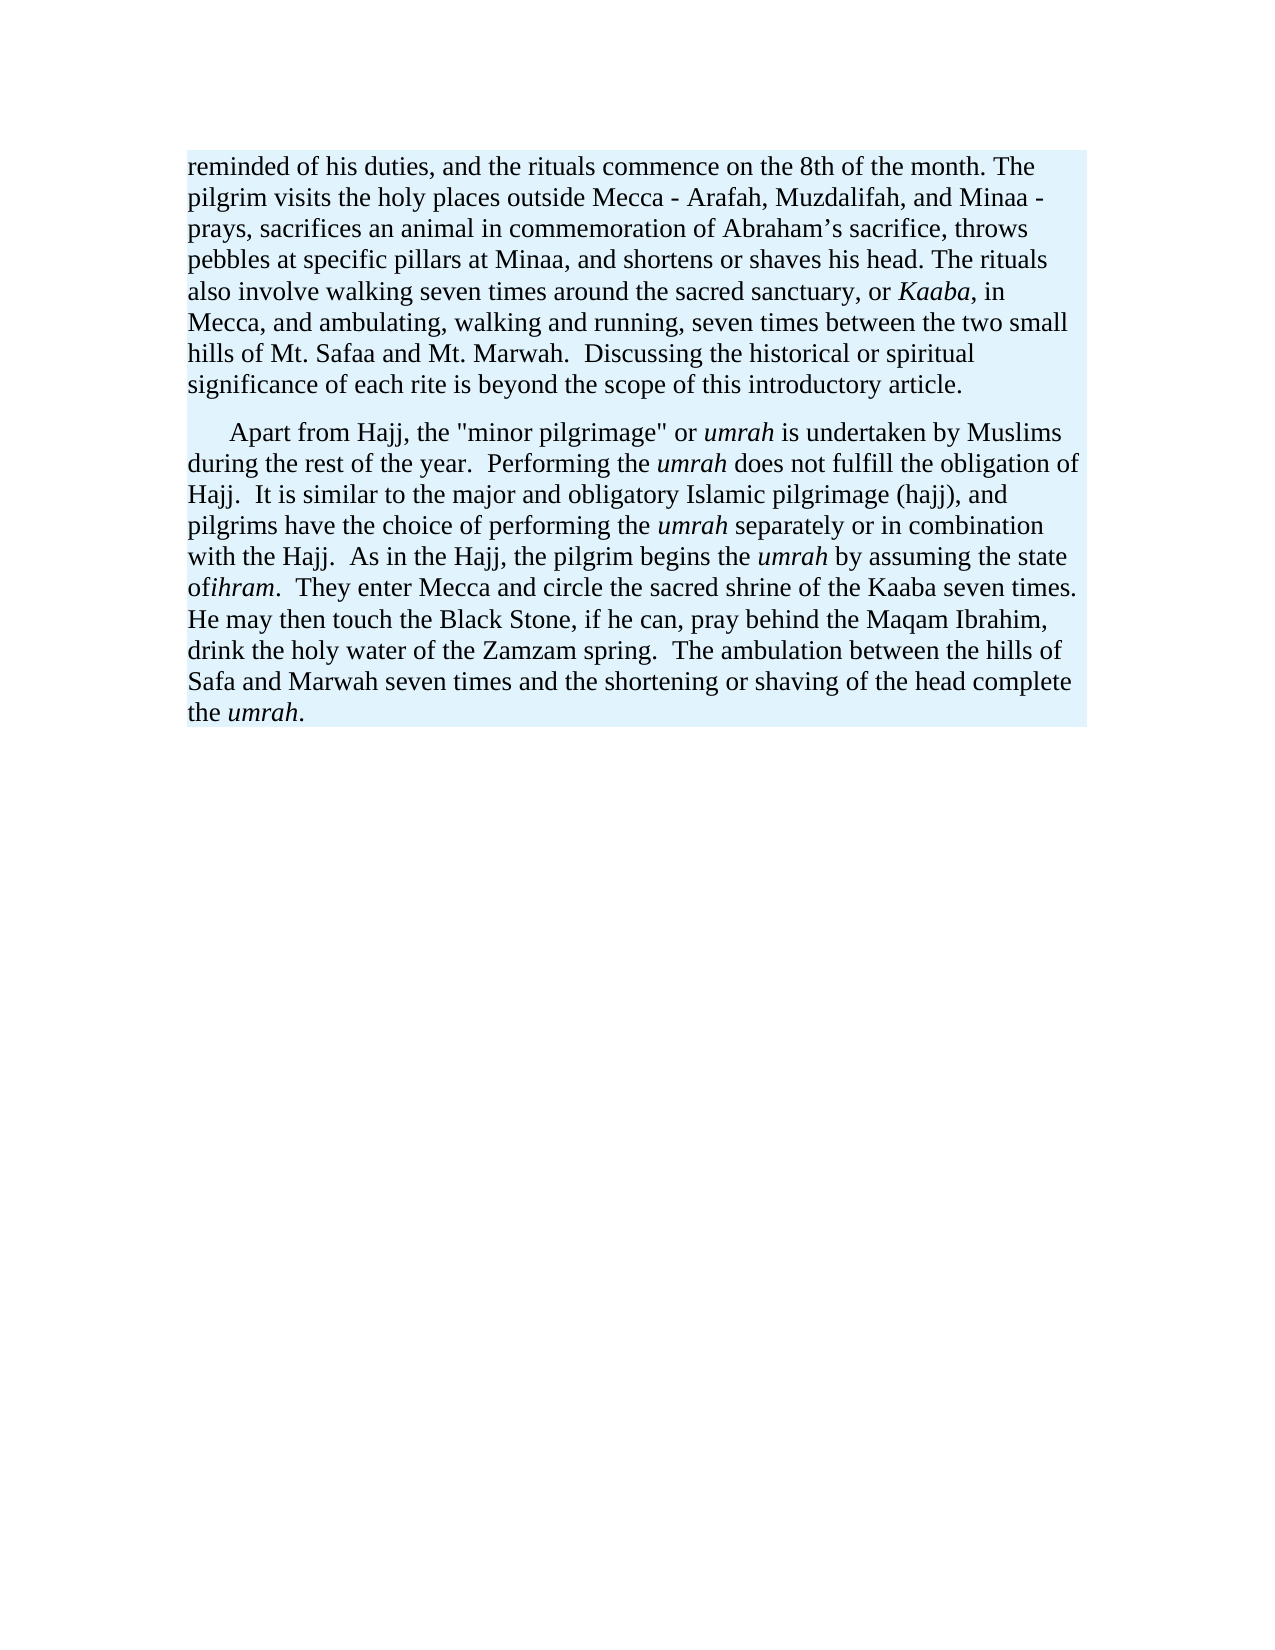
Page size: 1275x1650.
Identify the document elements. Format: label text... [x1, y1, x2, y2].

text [187, 150, 1087, 399]
text Apart from Hajj, the "minor pilgrimage" or umrah is undertaken by Muslims during the rest of the year. Performing the umrah does not fulfill the obligation of Hajj. It is similar to the major and obligatory Islamic pilgrimage (hajj), and pilgrims have the choice of performing the umrah separately or in combination with the Hajj. As in the Hajj, the pilgrim begins the umrah by assuming the state ofihram. They enter Mecca and circle the sacred shrine of the Kaaba seven times. He may then touch the Black Stone, if he can, pray behind the Maqam Ibrahim, drink the holy water of the Zamzam spring. The ambulation between the hills of Safa and Marwah seven times and the shortening or shaving of the head complete the umrah. [187, 416, 1087, 727]
